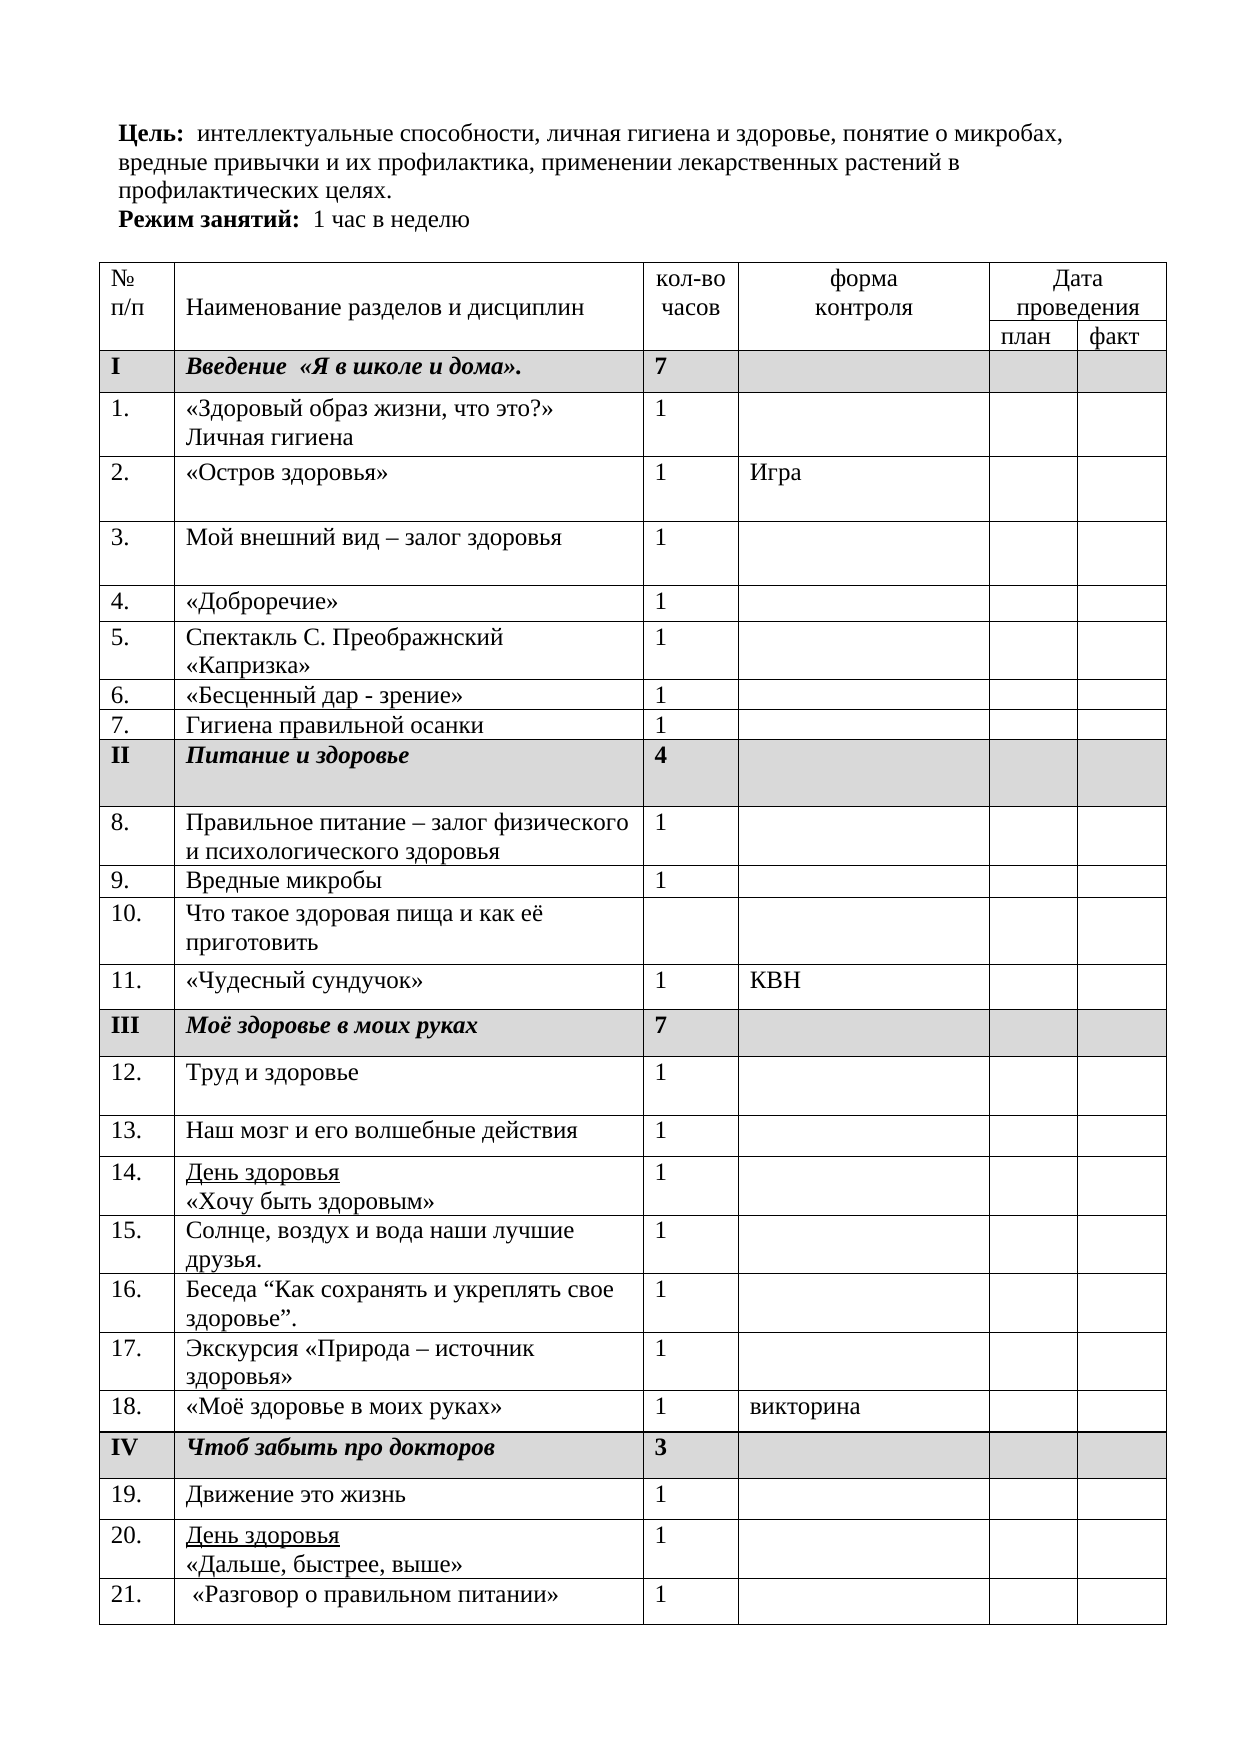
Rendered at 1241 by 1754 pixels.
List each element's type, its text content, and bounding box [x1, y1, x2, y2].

table_cell [100, 1157, 174, 1214]
table_cell [1078, 351, 1166, 392]
table_cell [990, 1216, 1077, 1273]
table_header № п/п [100, 263, 174, 350]
table_cell [739, 1479, 989, 1519]
table_cell [739, 393, 989, 456]
table_cell [990, 807, 1077, 864]
table_cell [100, 1216, 174, 1273]
table_cell [990, 680, 1077, 709]
table_cell Спектакль С. Преображнский «Капризка» [175, 622, 643, 679]
table_cell план [990, 321, 1077, 350]
table_cell [100, 457, 174, 521]
table_cell [100, 680, 174, 709]
table_cell [100, 1479, 174, 1519]
table_cell [1078, 1433, 1166, 1478]
table_cell 7 [644, 351, 738, 392]
text Режим занятий: 1 час в неделю [118, 204, 1122, 233]
table_cell [990, 1479, 1077, 1519]
table_cell Мой внешний вид – залог здоровья [175, 522, 643, 585]
table_cell 1 [644, 807, 738, 864]
table_cell Моё здоровье в моих руках [175, 1010, 643, 1056]
table_cell [100, 710, 174, 739]
table_cell [1078, 1116, 1166, 1156]
table_cell [100, 1057, 174, 1114]
table_cell [990, 622, 1077, 679]
table_cell [739, 1157, 989, 1214]
table_cell [1078, 1520, 1166, 1578]
table_cell [1078, 586, 1166, 621]
table_header Наименование разделов и дисциплин [175, 263, 643, 350]
table_cell [739, 1274, 989, 1332]
table_cell 1 [644, 1274, 738, 1332]
table_cell 1 [644, 1391, 738, 1431]
table_cell [100, 1391, 174, 1431]
table_cell Что такое здоровая пища и как её приготовить [175, 898, 643, 964]
table_cell III [100, 1010, 174, 1056]
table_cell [175, 1579, 643, 1624]
table_cell День здоровья «Дальше, быстрее, выше» [175, 1520, 643, 1578]
table_cell 3 [644, 1433, 738, 1478]
table_cell 1 [644, 393, 738, 456]
table_cell 7 [644, 1010, 738, 1056]
table_cell Движение это жизнь [175, 1479, 643, 1519]
table_cell [100, 622, 174, 679]
table_cell [1078, 457, 1166, 521]
table_cell 4 [644, 740, 738, 806]
table_cell 1 [644, 1520, 738, 1578]
table_cell Питание и здоровье [175, 740, 643, 806]
table_cell Экскурсия «Природа – источник здоровья» [175, 1333, 643, 1390]
table_cell «Доброречие» [175, 586, 643, 621]
table_header форма контроля [739, 263, 989, 350]
table_cell 1 [644, 1157, 738, 1214]
table_cell Беседа “Как сохранять и укреплять свое здоровье”. [175, 1274, 643, 1332]
table_cell Гигиена правильной осанки [175, 710, 643, 739]
table_cell «Бесценный дар - зрение» [175, 680, 643, 709]
table_cell [990, 1579, 1077, 1624]
table_cell [739, 1216, 989, 1273]
table_cell [1078, 1274, 1166, 1332]
table_cell [1078, 740, 1166, 806]
table_cell [1078, 680, 1166, 709]
table_cell [100, 586, 174, 621]
table_cell [739, 586, 989, 621]
table_cell Солнце, воздух и вода наши лучшие друзья. [175, 1216, 643, 1273]
table_cell [739, 1010, 989, 1056]
text Цель: интеллектуальные способности, личная гигиена и здоровье, понятие о микробах, вредные привычки и их профилактика, применении лекарственных растений в профилактических целях. [118, 118, 1122, 204]
table_cell [990, 457, 1077, 521]
table_cell «Чудесный сундучок» [175, 965, 643, 1009]
table_cell [100, 1274, 174, 1332]
table_cell [990, 866, 1077, 897]
table_header Дата проведения [990, 263, 1166, 320]
table_cell [644, 898, 738, 964]
table_cell [739, 866, 989, 897]
table_cell [990, 710, 1077, 739]
table_cell [100, 1520, 174, 1578]
table_cell День здоровья «Хочу быть здоровым» [175, 1157, 643, 1214]
table_cell 1 [644, 622, 738, 679]
table_cell [100, 522, 174, 585]
table_cell [739, 622, 989, 679]
table_cell [739, 710, 989, 739]
table_cell [990, 1116, 1077, 1156]
table_cell [990, 1520, 1077, 1578]
table_cell [1078, 965, 1166, 1009]
table_cell [990, 1391, 1077, 1431]
table_cell [1078, 710, 1166, 739]
table_cell [100, 393, 174, 456]
table_cell [739, 1520, 989, 1578]
table_cell 1 [644, 1116, 738, 1156]
table_cell [1078, 898, 1166, 964]
table_cell [739, 1333, 989, 1390]
table_cell [739, 898, 989, 964]
table_cell Введение «Я в школе и дома». [175, 351, 643, 392]
table_cell [1078, 1010, 1166, 1056]
table_cell [739, 807, 989, 864]
table_cell [739, 1579, 989, 1624]
table_cell [1078, 1216, 1166, 1273]
table_cell [1078, 1579, 1166, 1624]
table_cell 1 [644, 680, 738, 709]
table_cell [990, 586, 1077, 621]
table_cell КВН [739, 965, 989, 1009]
table_header кол-во часов [644, 263, 738, 350]
table_cell [1078, 393, 1166, 456]
table_cell [100, 1333, 174, 1390]
table_cell I [100, 351, 174, 392]
table_cell [739, 1057, 989, 1114]
table_cell [990, 965, 1077, 1009]
table_cell [990, 1274, 1077, 1332]
table_cell 1 [644, 710, 738, 739]
table_cell [990, 1157, 1077, 1214]
table_cell [739, 1433, 989, 1478]
table_cell 1 [644, 457, 738, 521]
table_cell [100, 1579, 174, 1624]
table_cell [1078, 622, 1166, 679]
table_cell 1 [644, 522, 738, 585]
table_cell [1078, 1157, 1166, 1214]
table_cell [1078, 807, 1166, 864]
table_cell Труд и здоровье [175, 1057, 643, 1114]
table_cell «Здоровый образ жизни, что это?» Личная гигиена [175, 393, 643, 456]
table_cell [100, 965, 174, 1009]
table_cell [990, 393, 1077, 456]
table_cell [100, 866, 174, 897]
table_cell 1 [644, 1333, 738, 1390]
table_cell [990, 1010, 1077, 1056]
table_cell Вредные микробы [175, 866, 643, 897]
table_cell [990, 898, 1077, 964]
table_cell [1078, 1391, 1166, 1431]
table_cell [739, 740, 989, 806]
table_cell Наш мозг и его волшебные действия [175, 1116, 643, 1156]
table_cell [739, 680, 989, 709]
table_cell [990, 1057, 1077, 1114]
table_cell [100, 1116, 174, 1156]
table_cell [1078, 866, 1166, 897]
table_cell [1078, 522, 1166, 585]
table_cell [739, 351, 989, 392]
table_cell [100, 807, 174, 864]
table_cell 1 [644, 1057, 738, 1114]
table_cell 1 [644, 1216, 738, 1273]
table_cell «Остров здоровья» [175, 457, 643, 521]
table_cell II [100, 740, 174, 806]
table_cell 1 [644, 586, 738, 621]
table_cell 1 [644, 1579, 738, 1624]
table_cell [1078, 1479, 1166, 1519]
table_cell [100, 898, 174, 964]
table_cell викторина [739, 1391, 989, 1431]
table_cell факт [1078, 321, 1166, 350]
table_cell [1078, 1057, 1166, 1114]
table_cell [739, 522, 989, 585]
table_cell [990, 1333, 1077, 1390]
table_cell 1 [644, 965, 738, 1009]
table_cell Чтоб забыть про докторов [175, 1433, 643, 1478]
table_cell «Моё здоровье в моих руках» [175, 1391, 643, 1431]
table_cell Игра [739, 457, 989, 521]
table_cell [990, 351, 1077, 392]
table_cell [990, 1433, 1077, 1478]
table_cell [990, 740, 1077, 806]
table_cell Правильное питание – залог физического и психологического здоровья [175, 807, 643, 864]
table_cell [990, 522, 1077, 585]
table_cell 1 [644, 1479, 738, 1519]
table_cell [739, 1116, 989, 1156]
table_cell IV [100, 1433, 174, 1478]
table_cell [1078, 1333, 1166, 1390]
table_cell 1 [644, 866, 738, 897]
